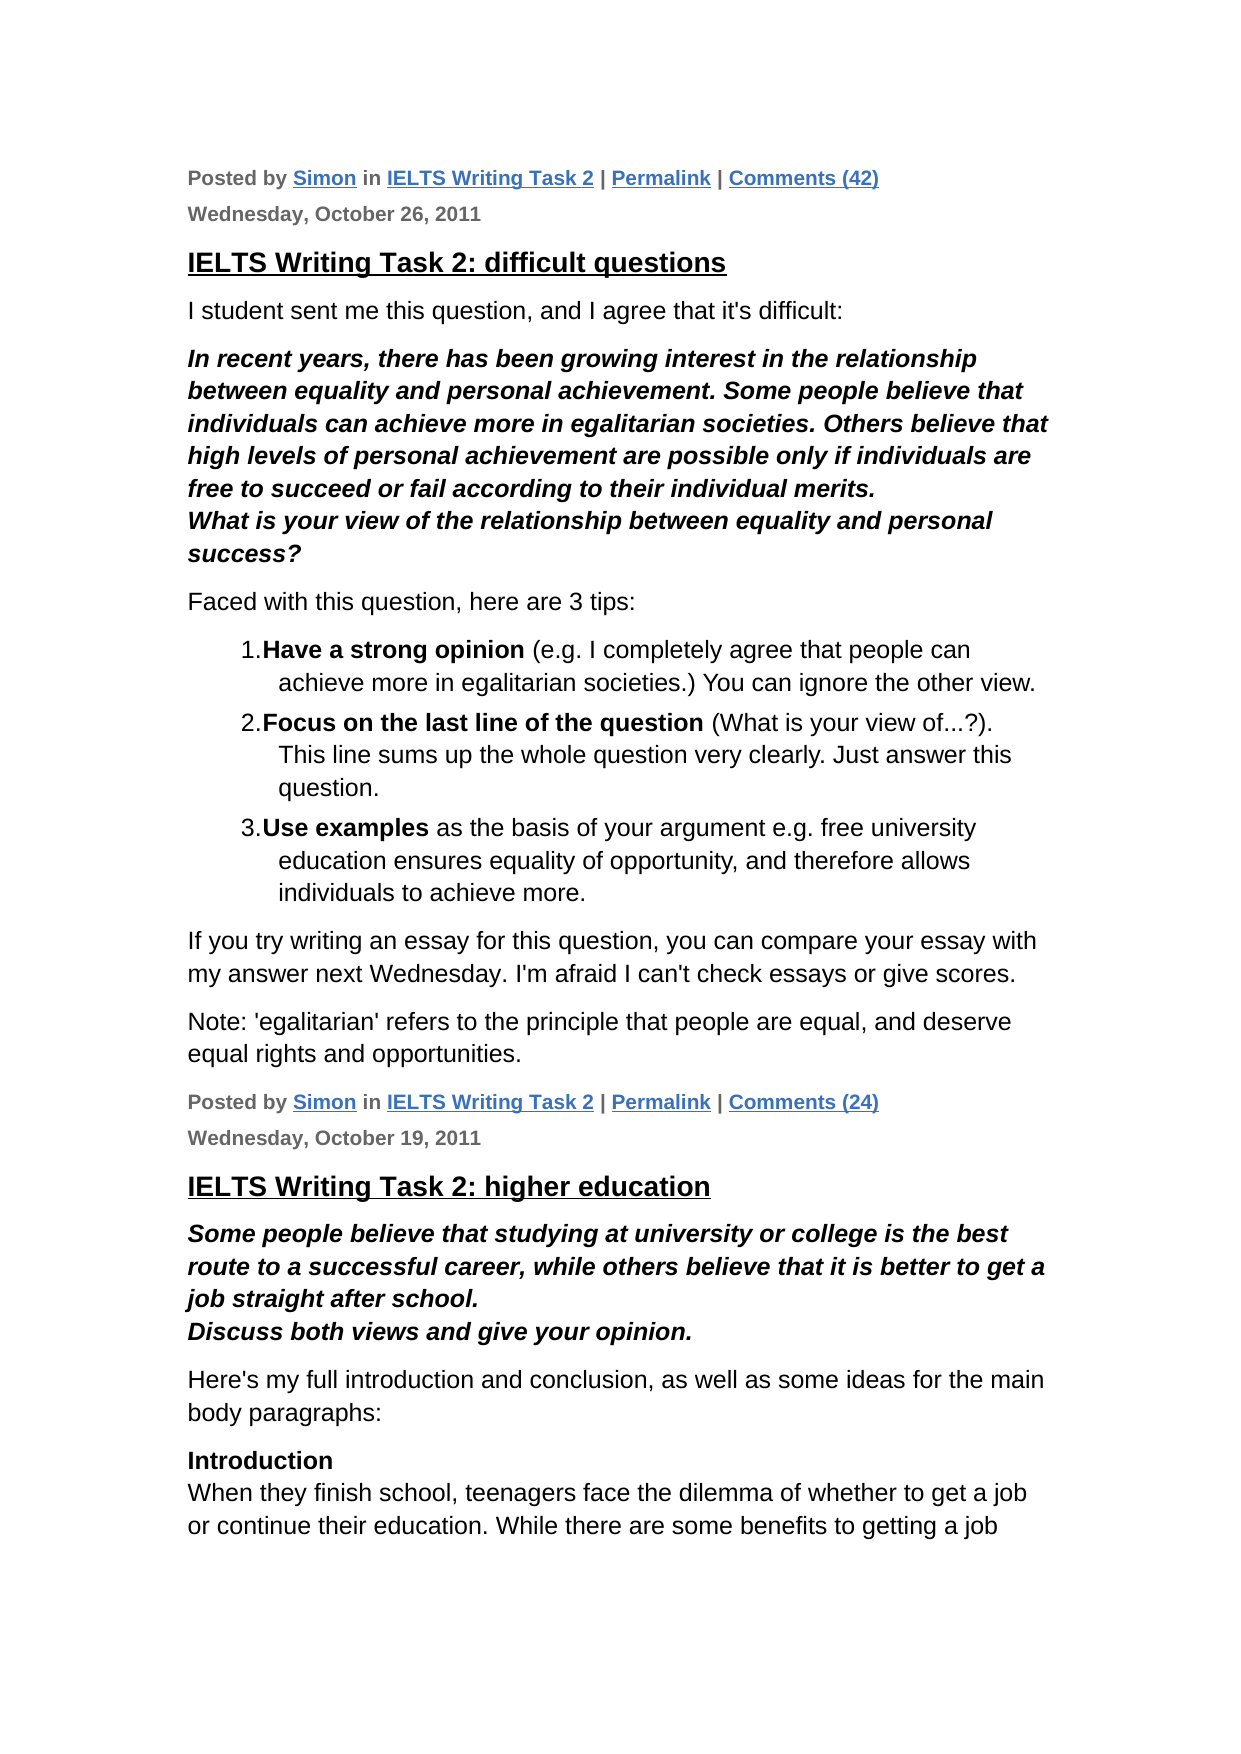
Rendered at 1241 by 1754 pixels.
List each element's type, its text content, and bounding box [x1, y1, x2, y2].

list Have a strong opinion (e.g. I completely agree that people can achieve more in egalitarian societies.) You can ignore the other view. [241, 633, 1037, 698]
text I student sent me this question, and I agree that it's difficult: [187, 294, 1053, 326]
subtitle Wednesday, October 19, 2011 [187, 1121, 1053, 1154]
list Focus on the last line of the question (What is your view of...?). This line sums up the whole question very clearly. Just answer this question. [241, 706, 1037, 803]
text Here's my full introduction and conclusion, as well as some ideas for the main body paragraphs: [187, 1363, 1053, 1428]
text Posted by Simon in IELTS Writing Task 2 | Permalink | Comments (42) [187, 162, 1053, 194]
list Use examples as the basis of your argument e.g. free university education ensures equality of opportunity, and therefore allows individuals to achieve more. [241, 811, 1037, 909]
text Some people believe that studying at university or college is the best route to a successful career, while others believe that it is better to get a job straight after school. Discuss both views and give your opinion. [187, 1218, 1053, 1348]
text Note: 'egalitarian' refers to the principle that people are equal, and deserve equal rights and opportunities. [187, 1005, 1053, 1070]
text If you try writing an essay for this question, you can compare your essay with my answer next Wednesday. I'm afraid I can't check essays or give scores. [187, 924, 1053, 989]
text Posted by Simon in IELTS Writing Task 2 | Permalink | Comments (24) [187, 1086, 1053, 1118]
subtitle IELTS Writing Task 2: difficult questions [187, 246, 1053, 278]
text Faced with this question, here are 3 tips: [187, 585, 1053, 618]
subtitle IELTS Writing Task 2: higher education [187, 1169, 1053, 1202]
subtitle Wednesday, October 26, 2011 [187, 198, 1053, 230]
text In recent years, there has been growing interest in the relationship between equality and personal achievement. Some people believe that individuals can achieve more in egalitarian societies. Others believe that high levels of personal achievement are possible only if individuals are free to succeed or fail according to their individual merits. What is your view of the relationship between equality and personal success? [187, 342, 1053, 569]
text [187, 1444, 1053, 1541]
